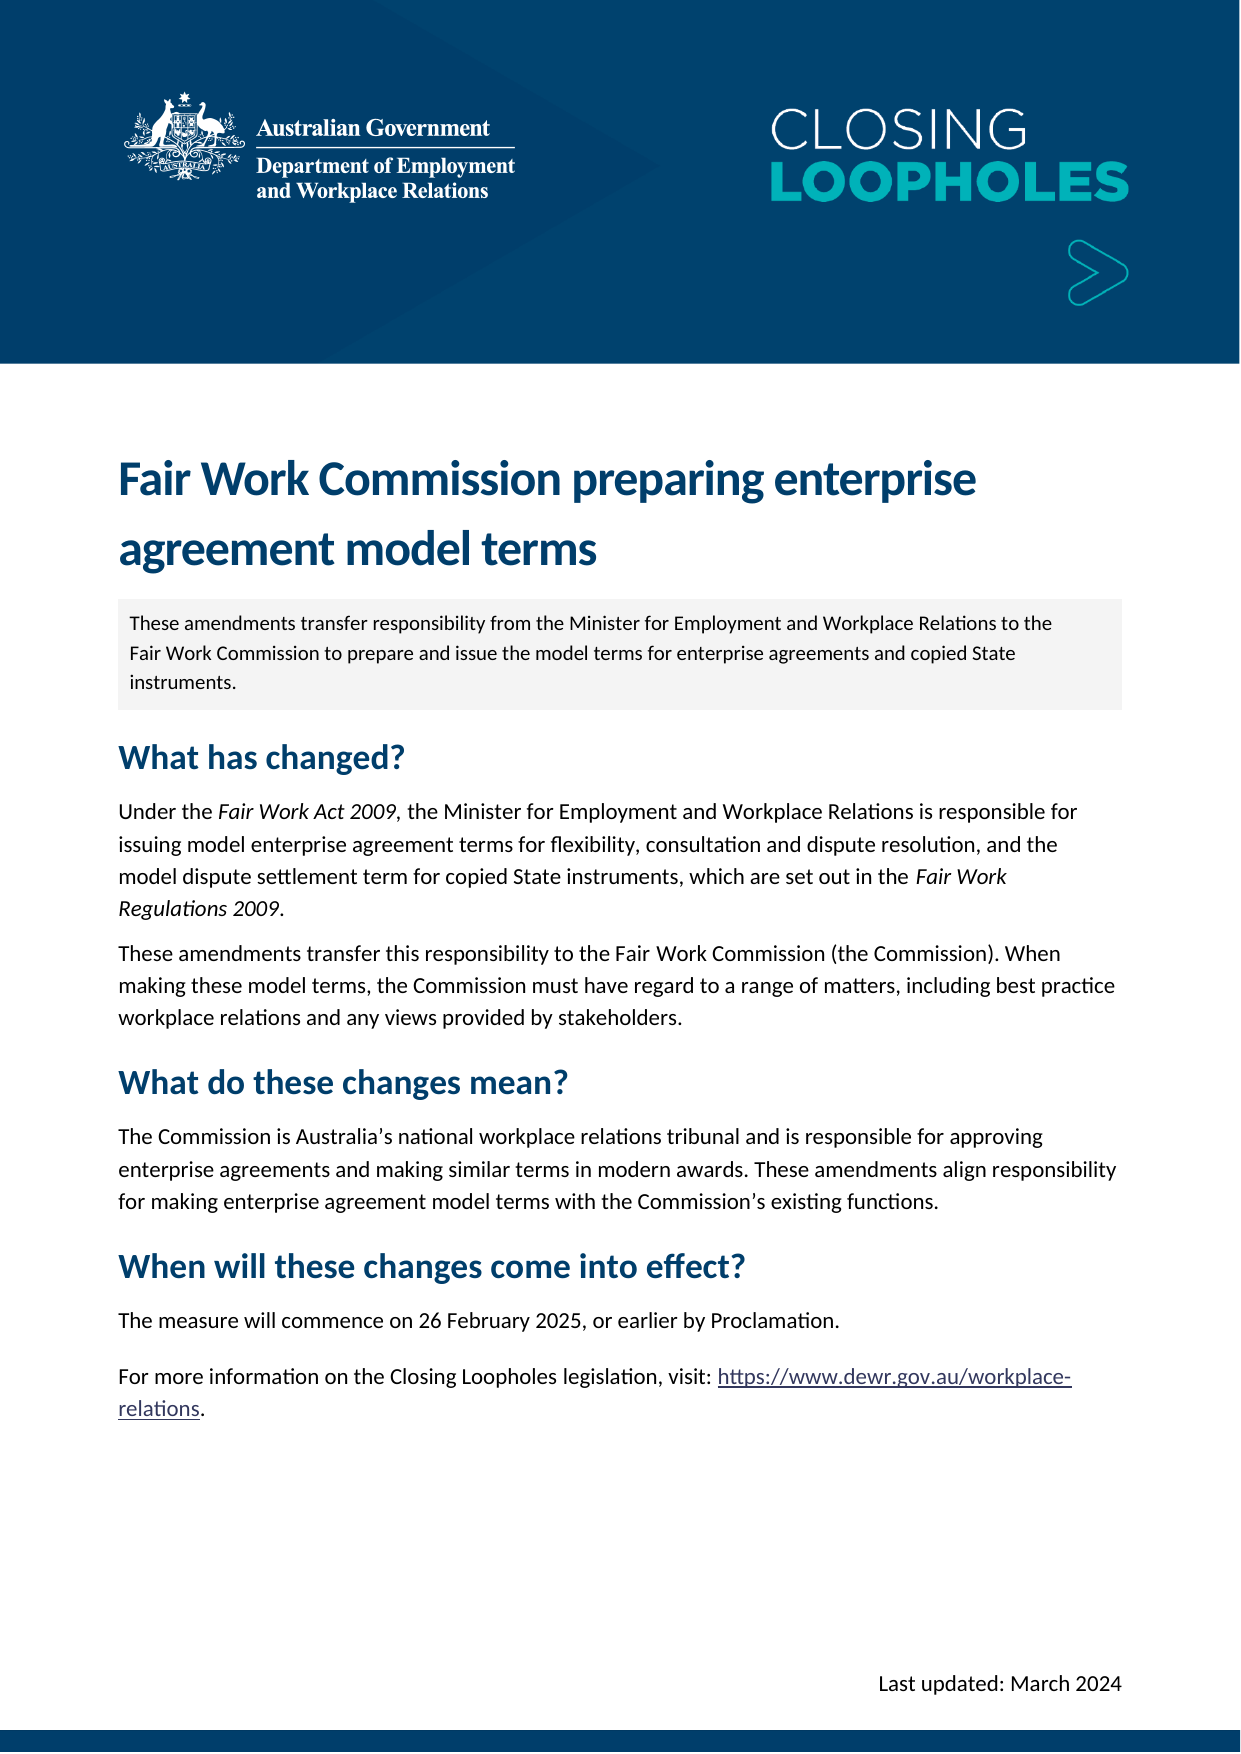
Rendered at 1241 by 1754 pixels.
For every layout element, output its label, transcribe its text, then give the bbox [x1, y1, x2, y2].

subtitle What do these changes mean? [118, 1060, 1122, 1103]
subtitle When will these changes come into effect? [118, 1244, 1122, 1287]
text The measure will commence on 26 February 2025, or earlier by Proclamation. [118, 1306, 1122, 1334]
table_header These amendments transfer responsibility from the Minister for Employment and Workplace Relations to the Fair Work Commission to prepare and issue the model terms for enterprise agreements and copied State instruments. [118, 599, 1122, 710]
text These amendments transfer this responsibility to the Fair Work Commission (the Commission). When making these model terms, the Commission must have regard to a range of matters, including best practice workplace relations and any views provided by stakeholders. [118, 939, 1122, 1031]
picture [0, 0, 1241, 1752]
subtitle What has changed? [118, 735, 1122, 778]
text The Commission is Australia’s national workplace relations tribunal and is responsible for approving enterprise agreements and making similar terms in modern awards. These amendments align responsibility for making enterprise agreement model terms with the Commission’s existing functions. [118, 1122, 1122, 1215]
text Under the Fair Work Act 2009, the Minister for Employment and Workplace Relations is responsible for issuing model enterprise agreement terms for flexibility, consultation and dispute resolution, and the model dispute settlement term for copied State instruments, which are set out in the Fair Work Regulations 2009. [118, 797, 1122, 922]
text For more information on the Closing Loopholes legislation, visit: https://www.dewr.gov.au/workplace-relations. [118, 1362, 1122, 1422]
title Fair Work Commission preparing enterprise agreement model terms [118, 447, 1122, 578]
